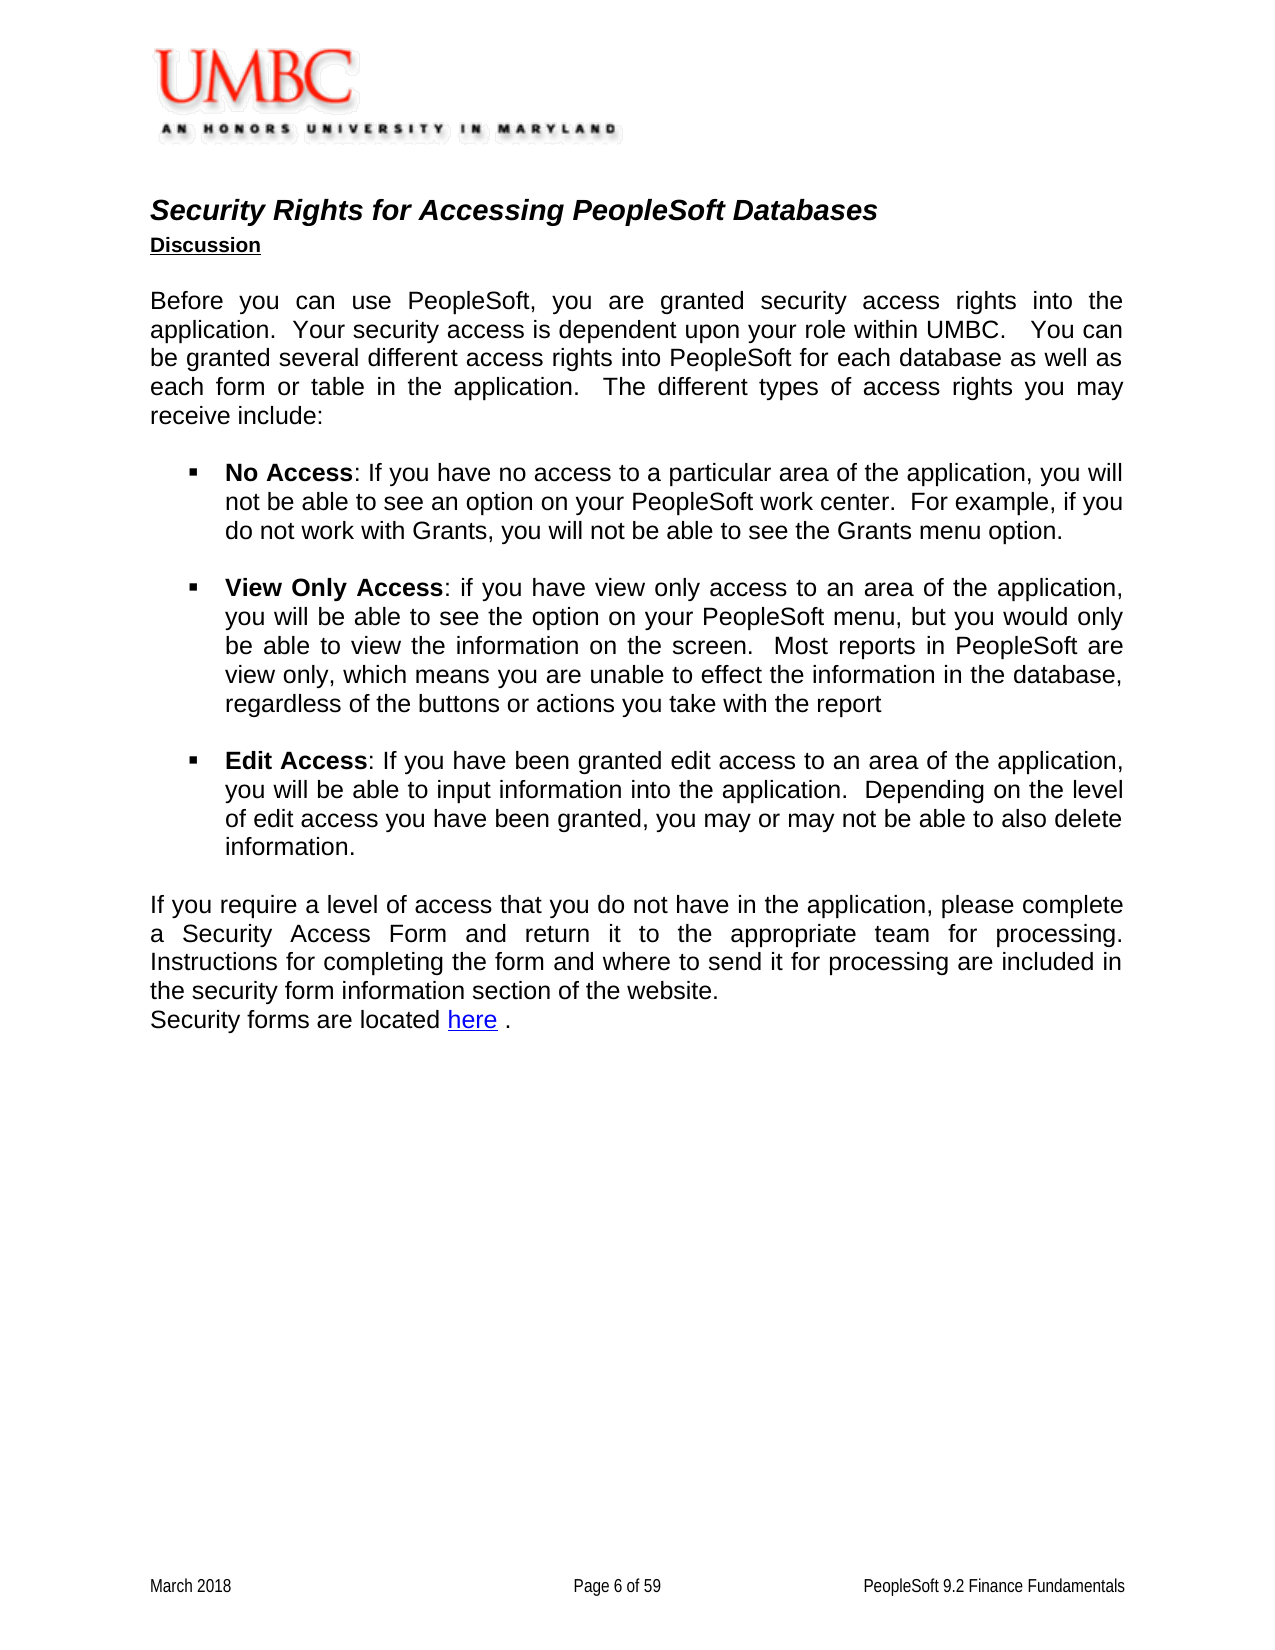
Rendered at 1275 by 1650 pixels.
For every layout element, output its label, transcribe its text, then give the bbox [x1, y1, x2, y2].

list Edit Access: If you have been granted edit access to an area of the application, you will be able to input information into the application. Depending on the level of edit access you have been granted, you may or may not be able to also delete information. [187, 746, 1125, 861]
picture [150, 45, 629, 145]
list View Only Access: if you have view only access to an area of the application, you will be able to see the option on your PeopleSoft menu, but you would only be able to view the information on the screen. Most reports in PeopleSoft are view only, which means you are unable to effect the information in the database, regardless of the buttons or actions you take with the report [187, 573, 1125, 717]
subtitle Security Rights for Accessing PeopleSoft Databases [150, 193, 1125, 227]
list No Access: If you have no access to a particular area of the application, you will not be able to see an option on your PeopleSoft work center. For example, if you do not work with Grants, you will not be able to see the Grants menu option. [187, 458, 1125, 545]
text If you require a level of access that you do not have in the application, please complete a Security Access Form and return it to the appropriate team for processing. Instructions for completing the form and where to send it for processing are included in the security form information section of the website. [150, 890, 1125, 1005]
text Discussion [150, 233, 1125, 257]
text Security forms are located here . [150, 1005, 1125, 1034]
text Before you can use PeopleSoft, you are granted security access rights into the application. Your security access is dependent upon your role within UMBC. You can be granted several different access rights into PeopleSoft for each database as well as each form or table in the application. The different types of access rights you may receive include: [150, 286, 1125, 429]
